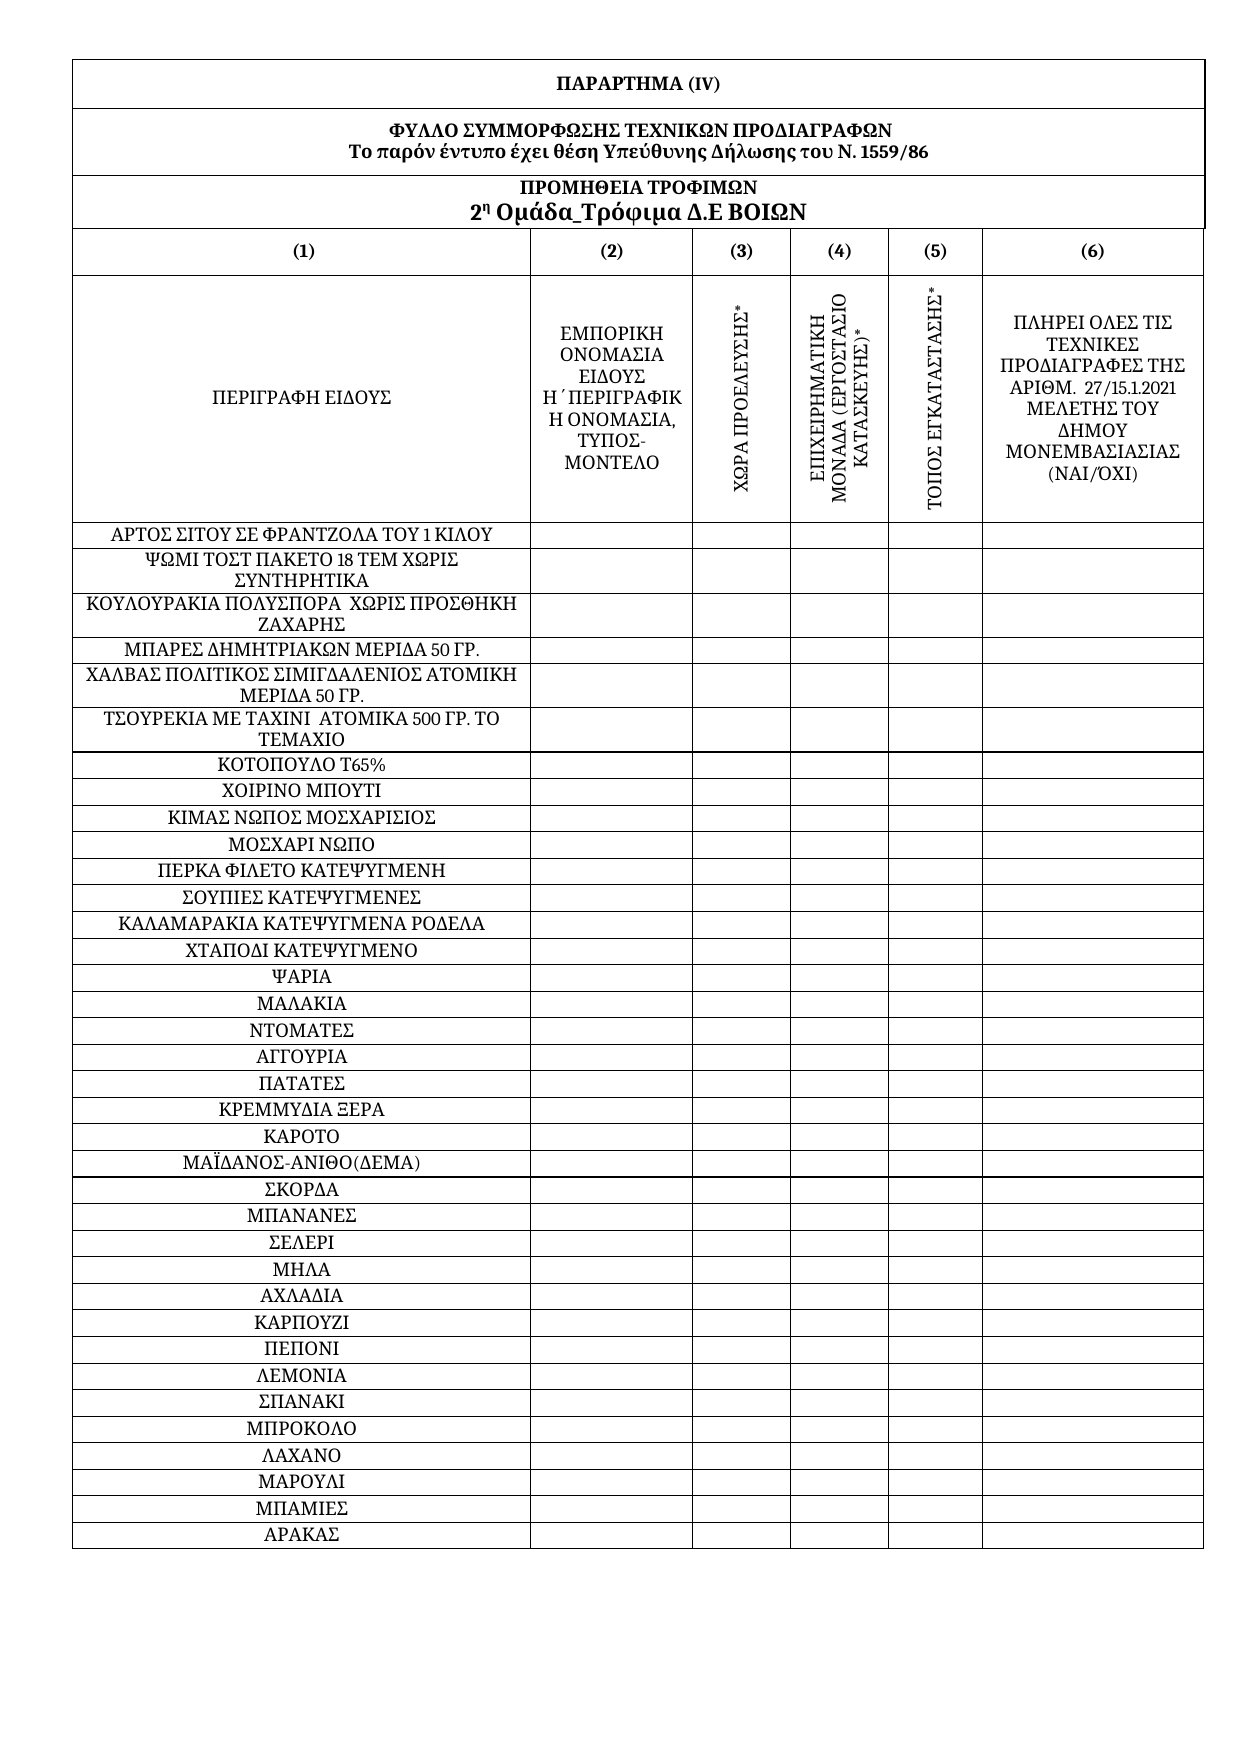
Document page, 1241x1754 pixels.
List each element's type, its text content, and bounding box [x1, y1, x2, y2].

table_cell [791, 1523, 888, 1548]
table_cell [791, 939, 888, 964]
table_cell [791, 912, 888, 937]
table_cell [889, 779, 982, 804]
table_cell [983, 885, 1203, 911]
table_cell [983, 638, 1203, 663]
table_cell [889, 753, 982, 778]
table_cell [791, 1337, 888, 1362]
table_cell [693, 664, 790, 707]
table_header ΠΑΡΑΡΤΗΜΑ (IV) [73, 60, 1204, 108]
table_cell [791, 885, 888, 911]
table_cell [531, 1231, 692, 1256]
table_cell [693, 1417, 790, 1442]
table_cell [531, 1523, 692, 1548]
table_cell [889, 912, 982, 937]
table_cell [889, 1178, 982, 1203]
table_cell ΜΑΡΟΥΛΙ [73, 1470, 530, 1495]
table_cell [889, 549, 982, 592]
table_cell [693, 523, 790, 548]
table_cell [531, 549, 692, 592]
table_cell [531, 1284, 692, 1309]
table_cell [531, 912, 692, 937]
table_cell [791, 1018, 888, 1044]
table_cell [983, 1178, 1203, 1203]
table_cell [693, 885, 790, 911]
table_cell [983, 1364, 1203, 1389]
table_cell [531, 1204, 692, 1229]
table_cell ΣΟΥΠΙΕΣ ΚΑΤΕΨΥΓΜΕΝΕΣ [73, 885, 530, 911]
table_cell [983, 1390, 1203, 1416]
table_cell [693, 1257, 790, 1283]
table_cell [983, 594, 1203, 637]
table_cell ΠΡΟΜΗΘΕΙΑ ΤΡΟΦΙΜΩΝ 2η Ομάδα_Τρόφιμα Δ.Ε ΒΟΙΩΝ [73, 176, 1204, 228]
table_cell ΜΠΡΟΚΟΛΟ [73, 1417, 530, 1442]
table_cell ΣΚΟΡΔΑ [73, 1178, 530, 1203]
table_cell [889, 992, 982, 1017]
table_cell [983, 1257, 1203, 1283]
table_cell (5) [889, 229, 982, 275]
table_cell ΚΙΜΑΣ ΝΩΠΟΣ ΜΟΣΧΑΡΙΣΙΟΣ [73, 806, 530, 831]
table_cell [791, 1364, 888, 1389]
table_cell [889, 1364, 982, 1389]
table_cell [983, 1018, 1203, 1044]
table_cell ΜΗΛΑ [73, 1257, 530, 1283]
table_cell (6) [983, 229, 1203, 275]
table_cell [531, 708, 692, 751]
table_cell [531, 638, 692, 663]
table_cell [889, 638, 982, 663]
table_cell [983, 708, 1203, 751]
table_cell [889, 1470, 982, 1495]
table_cell [531, 1310, 692, 1336]
table_cell [889, 885, 982, 911]
table_cell [889, 1071, 982, 1097]
table_cell [889, 806, 982, 831]
table_cell [693, 549, 790, 592]
table_cell ΛΑΧΑΝΟ [73, 1443, 530, 1469]
table_cell ΦΥΛΛΟ ΣΥΜΜΟΡΦΩΣΗΣ ΤΕΧΝΙΚΩΝ ΠΡΟΔΙΑΓΡΑΦΩΝ Το παρόν έντυπο έχει θέση Υπεύθυνης Δήλωσης του Ν. 1559/86 [73, 109, 1204, 175]
table_cell ΧΟΙΡΙΝΟ ΜΠΟΥΤΙ [73, 779, 530, 804]
table_cell [531, 806, 692, 831]
table_cell [889, 1310, 982, 1336]
table_cell [693, 1364, 790, 1389]
table_cell [983, 1310, 1203, 1336]
table_cell ΣΕΛΕΡΙ [73, 1231, 530, 1256]
table_cell [791, 1204, 888, 1229]
table_cell [889, 1231, 982, 1256]
table_cell [889, 708, 982, 751]
table_cell ΜΟΣΧΑΡΙ ΝΩΠΟ [73, 832, 530, 858]
table_cell [791, 859, 888, 884]
table_cell [791, 779, 888, 804]
table_cell [983, 965, 1203, 991]
table_cell [791, 1045, 888, 1070]
table_cell [693, 1231, 790, 1256]
table_cell [983, 912, 1203, 937]
table_cell [889, 1124, 982, 1150]
table_cell [983, 1204, 1203, 1229]
table_cell ΠΕΡΙΓΡΑΦΗ ΕΙΔΟΥΣ [73, 276, 530, 522]
table_cell [983, 1496, 1203, 1522]
table_cell ΜΠΑΜΙΕΣ [73, 1496, 530, 1522]
table_cell [693, 1310, 790, 1336]
table_cell [983, 1470, 1203, 1495]
table_cell [889, 1257, 982, 1283]
table_cell ΑΓΓΟΥΡΙΑ [73, 1045, 530, 1070]
table_cell [791, 1390, 888, 1416]
table_cell [889, 859, 982, 884]
table_cell [531, 1496, 692, 1522]
table_cell [983, 1071, 1203, 1097]
table_cell [791, 806, 888, 831]
table_cell [531, 1018, 692, 1044]
table_cell [983, 939, 1203, 964]
table_cell [693, 1124, 790, 1150]
table_cell ΜΑΛΑΚΙΑ [73, 992, 530, 1017]
table_cell ΠΑΤΑΤΕΣ [73, 1071, 530, 1097]
table_cell [693, 708, 790, 751]
table_cell ΨΑΡΙΑ [73, 965, 530, 991]
table_cell [531, 832, 692, 858]
table_cell [531, 992, 692, 1017]
table_cell [791, 1257, 888, 1283]
table_cell ΧΑΛΒΑΣ ΠΟΛΙΤΙΚΟΣ ΣΙΜΙΓΔΑΛΕΝΙΟΣ ΑΤΟΜΙΚΗ ΜΕΡΙΔΑ 50 ΓΡ. [73, 664, 530, 707]
table_cell [983, 1523, 1203, 1548]
table_cell [889, 594, 982, 637]
table_cell [531, 753, 692, 778]
table_cell [791, 1284, 888, 1309]
table_cell [531, 779, 692, 804]
table_cell [791, 594, 888, 637]
table_cell ΠΛΗΡΕΙ ΟΛΕΣ ΤΙΣ ΤΕΧΝΙΚΕΣ ΠΡΟΔΙΑΓΡΑΦΕΣ ΤΗΣ ΑΡΙΘΜ. 27/15.1.2021 ΜΕΛΕΤΗΣ ΤΟΥ ΔΗΜΟΥ ΜΟΝΕΜΒΑΣΙΑΣΙΑΣ (ΝΑΙ/ΌΧΙ) [983, 276, 1203, 522]
table_cell [889, 939, 982, 964]
table_cell [889, 523, 982, 548]
table_cell [791, 1231, 888, 1256]
table_cell (3) [693, 229, 790, 275]
table_cell [531, 1071, 692, 1097]
table_cell [531, 1151, 692, 1176]
table_cell [693, 1496, 790, 1522]
table_cell [889, 1417, 982, 1442]
table_cell [983, 523, 1203, 548]
table_cell [791, 638, 888, 663]
table_cell [693, 939, 790, 964]
table_cell [791, 664, 888, 707]
table_cell [693, 779, 790, 804]
table_cell [983, 1151, 1203, 1176]
table_cell [531, 594, 692, 637]
table_cell [889, 1018, 982, 1044]
table_cell [983, 1443, 1203, 1469]
table_cell [693, 1337, 790, 1362]
table_cell ΕΜΠΟΡΙΚΗ ΟΝΟΜΑΣΙΑ ΕΙΔΟΥΣ Η΄ΠΕΡΙΓΡΑΦΙΚΗ ΟΝΟΜΑΣΙΑ, ΤΥΠΟΣ-ΜΟΝΤΕΛΟ [531, 276, 692, 522]
table_cell ΚΡΕΜΜΥΔΙΑ ΞΕΡΑ [73, 1098, 530, 1123]
table_cell [531, 1178, 692, 1203]
table_cell [791, 708, 888, 751]
table_cell [531, 1417, 692, 1442]
table_cell [693, 912, 790, 937]
table_cell ΑΧΛΑΔΙΑ [73, 1284, 530, 1309]
table_cell [791, 965, 888, 991]
table_cell [531, 1124, 692, 1150]
table_cell [531, 1337, 692, 1362]
table_cell (1) [73, 229, 530, 275]
table_cell [983, 1045, 1203, 1070]
table_cell [693, 1018, 790, 1044]
table_cell [531, 523, 692, 548]
table_cell [983, 1284, 1203, 1309]
table_cell ΑΡΤΟΣ ΣΙΤΟΥ ΣΕ ΦΡΑΝΤΖΟΛΑ ΤΟΥ 1 ΚΙΛΟΥ [73, 523, 530, 548]
table_cell [983, 832, 1203, 858]
table_cell [693, 1470, 790, 1495]
table_cell [983, 1098, 1203, 1123]
table_cell [791, 1124, 888, 1150]
table_cell [983, 992, 1203, 1017]
table_cell ΚΑΡΠΟΥΖΙ [73, 1310, 530, 1336]
table_cell [693, 992, 790, 1017]
table_cell [889, 664, 982, 707]
table_cell [983, 1124, 1203, 1150]
table_cell ΠΕΠΟΝΙ [73, 1337, 530, 1362]
table_cell ΕΠΙΧΕΙΡΗΜΑΤΙΚΗ ΜΟΝΑΔΑ (ΕΡΓΟΣΤΑΣΙΟ ΚΑΤΑΣΚΕΥΗΣ)* [791, 276, 888, 522]
table_cell [791, 1496, 888, 1522]
table_cell ΚΟΥΛΟΥΡΑΚΙΑ ΠΟΛΥΣΠΟΡΑ ΧΩΡΙΣ ΠΡΟΣΘΗΚΗ ΖΑΧΑΡΗΣ [73, 594, 530, 637]
table_cell [791, 1417, 888, 1442]
table_cell [791, 1098, 888, 1123]
table_cell [693, 1178, 790, 1203]
table_cell ΣΠΑΝΑΚΙ [73, 1390, 530, 1416]
table_cell [531, 1045, 692, 1070]
table_cell [889, 1523, 982, 1548]
table_cell [693, 594, 790, 637]
table_cell [693, 832, 790, 858]
table_cell [889, 1098, 982, 1123]
table_cell [889, 1284, 982, 1309]
table_cell [531, 1257, 692, 1283]
table_cell ΜΠΑΡΕΣ ΔΗΜΗΤΡΙΑΚΩΝ ΜΕΡΙΔΑ 50 ΓΡ. [73, 638, 530, 663]
table_cell ΑΡΑΚΑΣ [73, 1523, 530, 1548]
table_cell [693, 1098, 790, 1123]
table_cell [531, 1098, 692, 1123]
table_cell ΛΕΜΟΝΙΑ [73, 1364, 530, 1389]
table_cell [693, 1443, 790, 1469]
table_cell [693, 1071, 790, 1097]
table_cell [531, 885, 692, 911]
table_cell [531, 859, 692, 884]
table_cell [791, 753, 888, 778]
table_cell [693, 1204, 790, 1229]
table_cell [889, 1443, 982, 1469]
table_cell [531, 1390, 692, 1416]
table_cell [889, 1337, 982, 1362]
table_cell [791, 1310, 888, 1336]
table_cell [531, 1364, 692, 1389]
table_cell ΜΠΑΝΑΝΕΣ [73, 1204, 530, 1229]
table_cell [983, 664, 1203, 707]
table_cell [983, 1337, 1203, 1362]
table_cell (2) [531, 229, 692, 275]
table_cell [791, 1470, 888, 1495]
table_cell ΨΩΜΙ ΤΟΣΤ ΠΑΚΕΤΟ 18 ΤΕΜ ΧΩΡΙΣ ΣΥΝΤΗΡΗΤΙΚΑ [73, 549, 530, 592]
table_cell ΤΣΟΥΡΕΚΙΑ ΜΕ ΤΑΧΙΝΙ ΑΤΟΜΙΚΑ 500 ΓΡ. ΤΟ ΤΕΜΑΧΙΟ [73, 708, 530, 751]
table_cell [791, 992, 888, 1017]
table_cell [791, 523, 888, 548]
table_cell [693, 806, 790, 831]
table_cell [693, 859, 790, 884]
table_cell [693, 1284, 790, 1309]
table_cell [889, 1151, 982, 1176]
table_cell [531, 664, 692, 707]
table_cell [983, 1231, 1203, 1256]
table_cell [983, 859, 1203, 884]
table_cell ΠΕΡΚΑ ΦΙΛΕΤΟ ΚΑΤΕΨΥΓΜΕΝΗ [73, 859, 530, 884]
table_cell [983, 779, 1203, 804]
table_cell [791, 1071, 888, 1097]
table_cell [889, 1390, 982, 1416]
table_cell ΚΟΤΟΠΟΥΛΟ Τ65% [73, 753, 530, 778]
table_cell [693, 965, 790, 991]
table_cell [983, 549, 1203, 592]
table_cell ΧΩΡΑ ΠΡΟΕΛΕΥΣΗΣ* [693, 276, 790, 522]
table_cell ΝΤΟΜΑΤΕΣ [73, 1018, 530, 1044]
table_cell [889, 1204, 982, 1229]
table_cell [791, 1151, 888, 1176]
table_cell [889, 1045, 982, 1070]
table_cell ΧΤΑΠΟΔΙ ΚΑΤΕΨΥΓΜΕΝΟ [73, 939, 530, 964]
table_cell [889, 965, 982, 991]
table_cell [531, 1443, 692, 1469]
table_cell [889, 832, 982, 858]
table_cell ΚΑΡΟΤΟ [73, 1124, 530, 1150]
table_cell [791, 832, 888, 858]
table_cell [531, 965, 692, 991]
table_cell [693, 1523, 790, 1548]
table_cell [693, 1390, 790, 1416]
table_cell [983, 753, 1203, 778]
table_cell [889, 1496, 982, 1522]
table_cell ΤΟΠΟΣ ΕΓΚΑΤΑΣΤΑΣΗΣ* [889, 276, 982, 522]
table_cell ΜΑΪΔΑΝΟΣ-ΑΝΙΘΟ(ΔΕΜΑ) [73, 1151, 530, 1176]
table_cell [531, 939, 692, 964]
table_cell ΚΑΛΑΜΑΡΑΚΙΑ ΚΑΤΕΨΥΓΜΕΝΑ ΡΟΔΕΛΑ [73, 912, 530, 937]
table_cell [791, 1178, 888, 1203]
table_cell [693, 1151, 790, 1176]
table_cell [791, 549, 888, 592]
table_cell [693, 1045, 790, 1070]
table_cell [983, 806, 1203, 831]
table_cell [983, 1417, 1203, 1442]
table_cell (4) [791, 229, 888, 275]
table_cell [531, 1470, 692, 1495]
table_cell [693, 638, 790, 663]
table_cell [791, 1443, 888, 1469]
table_cell [693, 753, 790, 778]
